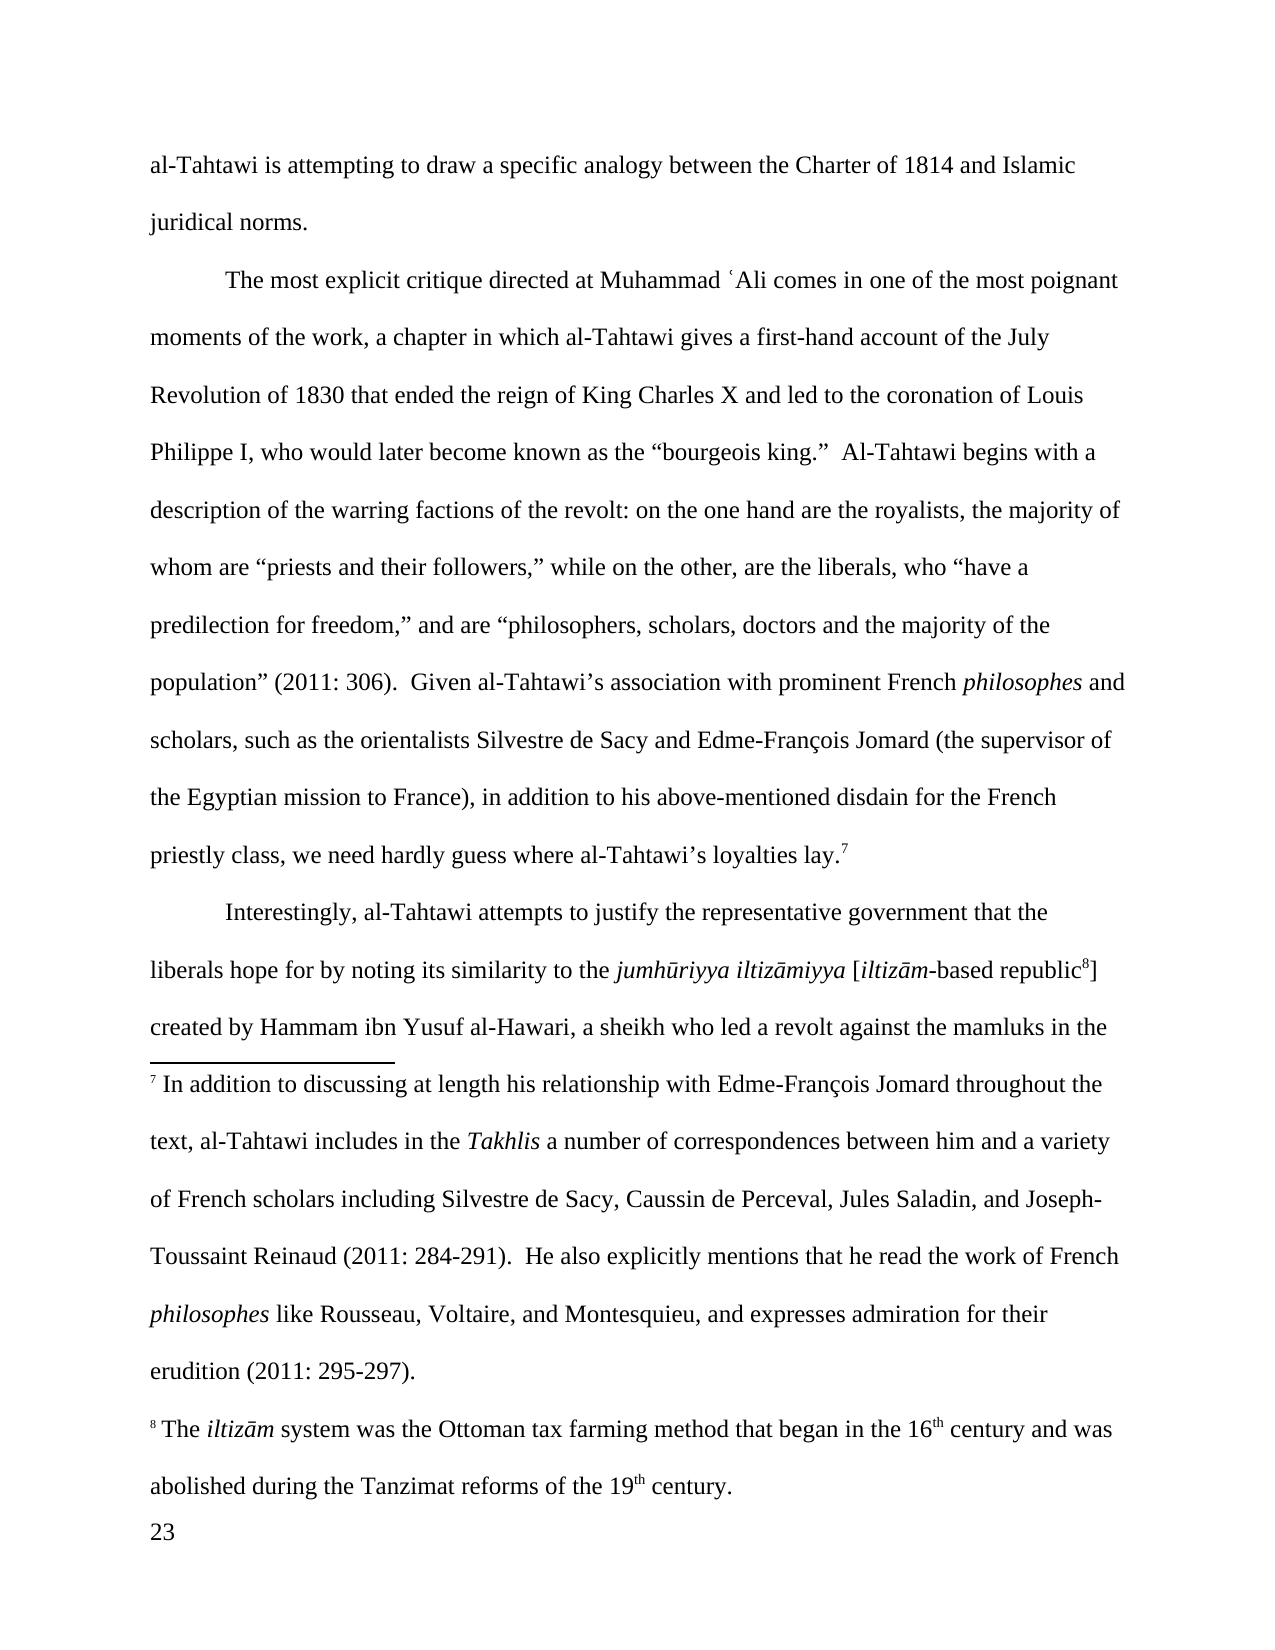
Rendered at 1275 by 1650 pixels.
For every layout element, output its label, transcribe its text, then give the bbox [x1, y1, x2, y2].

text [150, 150, 1125, 236]
text Interestingly, al-Tahtawi attempts to justify the representative government that the liberals hope for by noting its similarity to the jumhūriyya iltizāmiyya [iltizām-based republic] created by Hammam ibn Yusuf al-Hawari, a sheikh who led a revolt against the mamluks in the 18th century: “However, as the people cannot simultaneously govern and be governed, there must be people who represent them and are chosen by them to rule; this is ‘republican government’, and the leading members are called ‘senators’. This is similar to what happened in Egypt during the Hammam regime, when Upper Egypt was governed through iltizām-based majority rule [jumhūriyya iltizāmiyya]” (2011: 306-307). In the case of al-Hawari, a group shuyūkh (or village elders) take the place of senators in the French system, and are charged with representing the interests of their communities. It should be noted that although al-Tahtawi uses the term jumhūriyya, which nowadays is translated as “republic,” al-Tahtawi is only vaguely referring to any form of representative government rather than referring specifically to the European republican political tradition. [150, 897, 1125, 1041]
text The most explicit critique directed at Muhammad ʿAli comes in one of the most poignant moments of the work, a chapter in which al-Tahtawi gives a first-hand account of the July Revolution of 1830 that ended the reign of King Charles X and led to the coronation of Louis Philippe I, who would later become known as the “bourgeois king.” Al-Tahtawi begins with a description of the warring factions of the revolt: on the one hand are the royalists, the majority of whom are “priests and their followers,” while on the other, are the liberals, who “have a predilection for freedom,” and are “philosophers, scholars, doctors and the majority of the population” (2011: 306). Given al-Tahtawi’s association with prominent French philosophes and scholars, such as the orientalists Silvestre de Sacy and Edme-François Jomard (the supervisor of the Egyptian mission to France), in addition to his above-mentioned disdain for the French priestly class, we need hardly guess where al-Tahtawi’s loyalties lay. [150, 265, 1125, 869]
